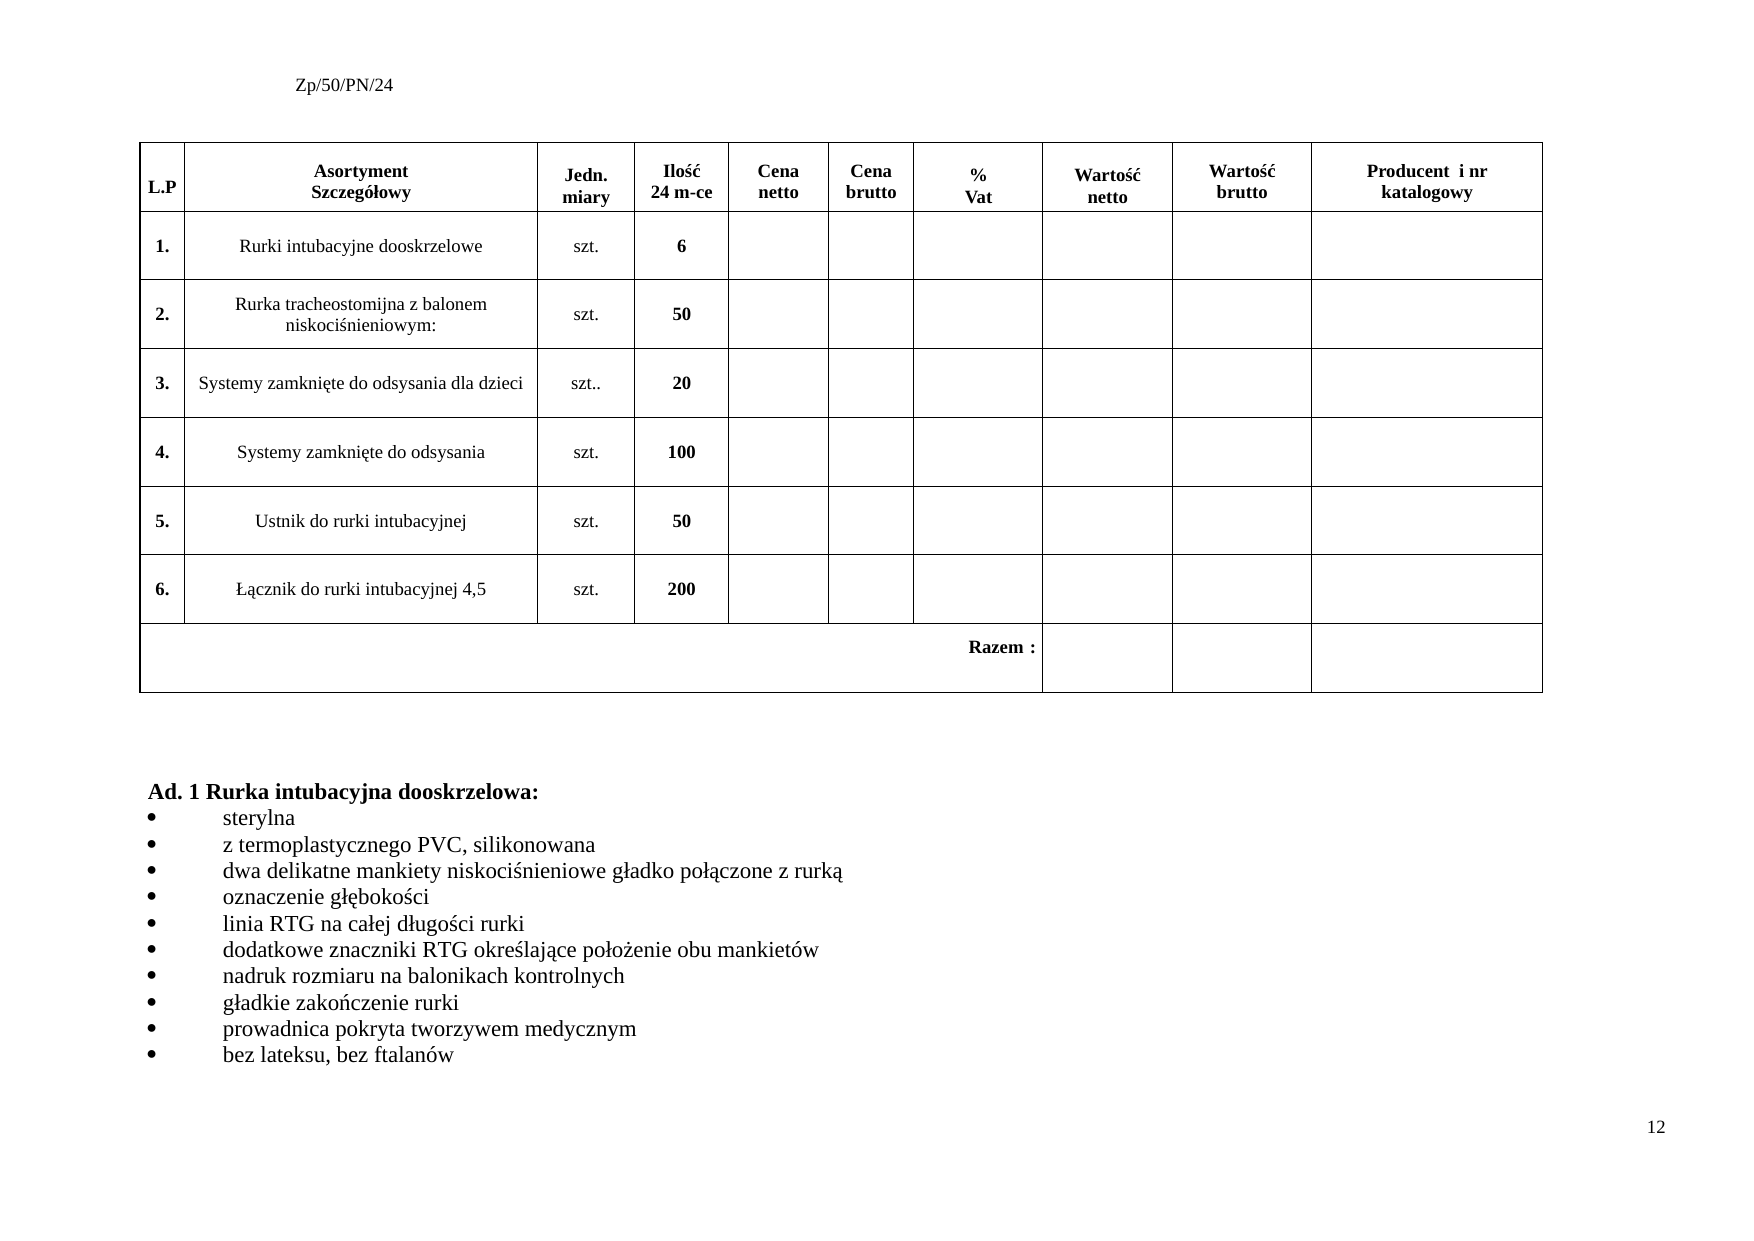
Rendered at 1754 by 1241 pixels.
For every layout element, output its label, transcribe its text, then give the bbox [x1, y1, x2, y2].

table_cell 20 [635, 349, 728, 417]
table_cell 1. [141, 212, 184, 279]
table_header Ilość 24 m-ce [635, 143, 728, 211]
table_header Wartość netto [1043, 143, 1172, 211]
table_cell [1043, 212, 1172, 279]
list dwa delikatne mankiety niskociśnieniowe gładko połączone z rurką [148, 857, 1665, 883]
table_cell [829, 280, 913, 348]
table_cell Łącznik do rurki intubacyjnej 4,5 [185, 555, 537, 623]
table_cell [1173, 349, 1311, 417]
table_cell 6 [635, 212, 728, 279]
table_cell szt.. [538, 349, 634, 417]
table_cell [1173, 487, 1311, 554]
table_cell [829, 349, 913, 417]
list nadruk rozmiaru na balonikach kontrolnych [148, 962, 1665, 989]
table_cell [829, 418, 913, 486]
table_cell [1043, 487, 1172, 554]
list gładkie zakończenie rurki [148, 989, 1665, 1015]
table_cell [914, 349, 1042, 417]
table_cell [1312, 624, 1542, 692]
table_cell 50 [635, 280, 728, 348]
table_cell Ustnik do rurki intubacyjnej [185, 487, 537, 554]
list bez lateksu, bez ftalanów [148, 1042, 1665, 1068]
table_cell 4. [141, 418, 184, 486]
table_header Jedn. miary [538, 143, 634, 211]
table_cell [729, 349, 828, 417]
table_cell [729, 487, 828, 554]
table_cell [1312, 349, 1542, 417]
table_cell Rurka tracheostomijna z balonem niskociśnieniowym: [185, 280, 537, 348]
table_cell Systemy zamknięte do odsysania dla dzieci [185, 349, 537, 417]
list linia RTG na całej długości rurki [148, 910, 1665, 936]
table_header L.P [141, 143, 184, 211]
table_header Asortyment Szczegółowy [185, 143, 537, 211]
list z termoplastycznego PVC, silikonowana [148, 831, 1665, 857]
table_cell [914, 418, 1042, 486]
table_cell 2. [141, 280, 184, 348]
table_header Wartość brutto [1173, 143, 1311, 211]
list prowadnica pokryta tworzywem medycznym [148, 1015, 1665, 1042]
table_cell szt. [538, 418, 634, 486]
table_cell 3. [141, 349, 184, 417]
table_cell [914, 280, 1042, 348]
table_cell [1043, 280, 1172, 348]
table_header % Vat [914, 143, 1042, 211]
table_cell szt. [538, 212, 634, 279]
table_cell [1312, 555, 1542, 623]
text Ad. 1 Rurka intubacyjna dooskrzelowa: [148, 778, 1665, 804]
table_cell [914, 555, 1042, 623]
table_cell 100 [635, 418, 728, 486]
table_header Cena netto [729, 143, 828, 211]
table_cell [729, 212, 828, 279]
list dodatkowe znaczniki RTG określające położenie obu mankietów [148, 936, 1665, 962]
table_cell 6. [141, 555, 184, 623]
table_cell [829, 487, 913, 554]
table_cell [1173, 212, 1311, 279]
table_cell [729, 280, 828, 348]
table_cell [1312, 487, 1542, 554]
table_cell szt. [538, 280, 634, 348]
table_cell [914, 212, 1042, 279]
list oznaczenie głębokości [148, 883, 1665, 910]
table_cell [1043, 555, 1172, 623]
table_cell [1312, 212, 1542, 279]
table_cell [729, 418, 828, 486]
table_cell Razem : [141, 624, 1042, 692]
table_cell 200 [635, 555, 728, 623]
table_cell [1312, 280, 1542, 348]
table_cell 5. [141, 487, 184, 554]
table_cell [829, 212, 913, 279]
table_header Cena brutto [829, 143, 913, 211]
table_cell [1043, 418, 1172, 486]
table_cell [914, 487, 1042, 554]
table_cell szt. [538, 555, 634, 623]
table_header Producent i nr katalogowy [1312, 143, 1542, 211]
table_cell [1173, 418, 1311, 486]
table_cell [1173, 555, 1311, 623]
table_cell 50 [635, 487, 728, 554]
table_cell Systemy zamknięte do odsysania [185, 418, 537, 486]
table_cell [1173, 280, 1311, 348]
table_cell [1043, 624, 1172, 692]
table_cell [1043, 349, 1172, 417]
table_cell [1173, 624, 1311, 692]
table_cell [1312, 418, 1542, 486]
table_cell [729, 555, 828, 623]
table_cell Rurki intubacyjne dooskrzelowe [185, 212, 537, 279]
list sterylna [148, 804, 1665, 831]
table_cell [829, 555, 913, 623]
table_cell szt. [538, 487, 634, 554]
